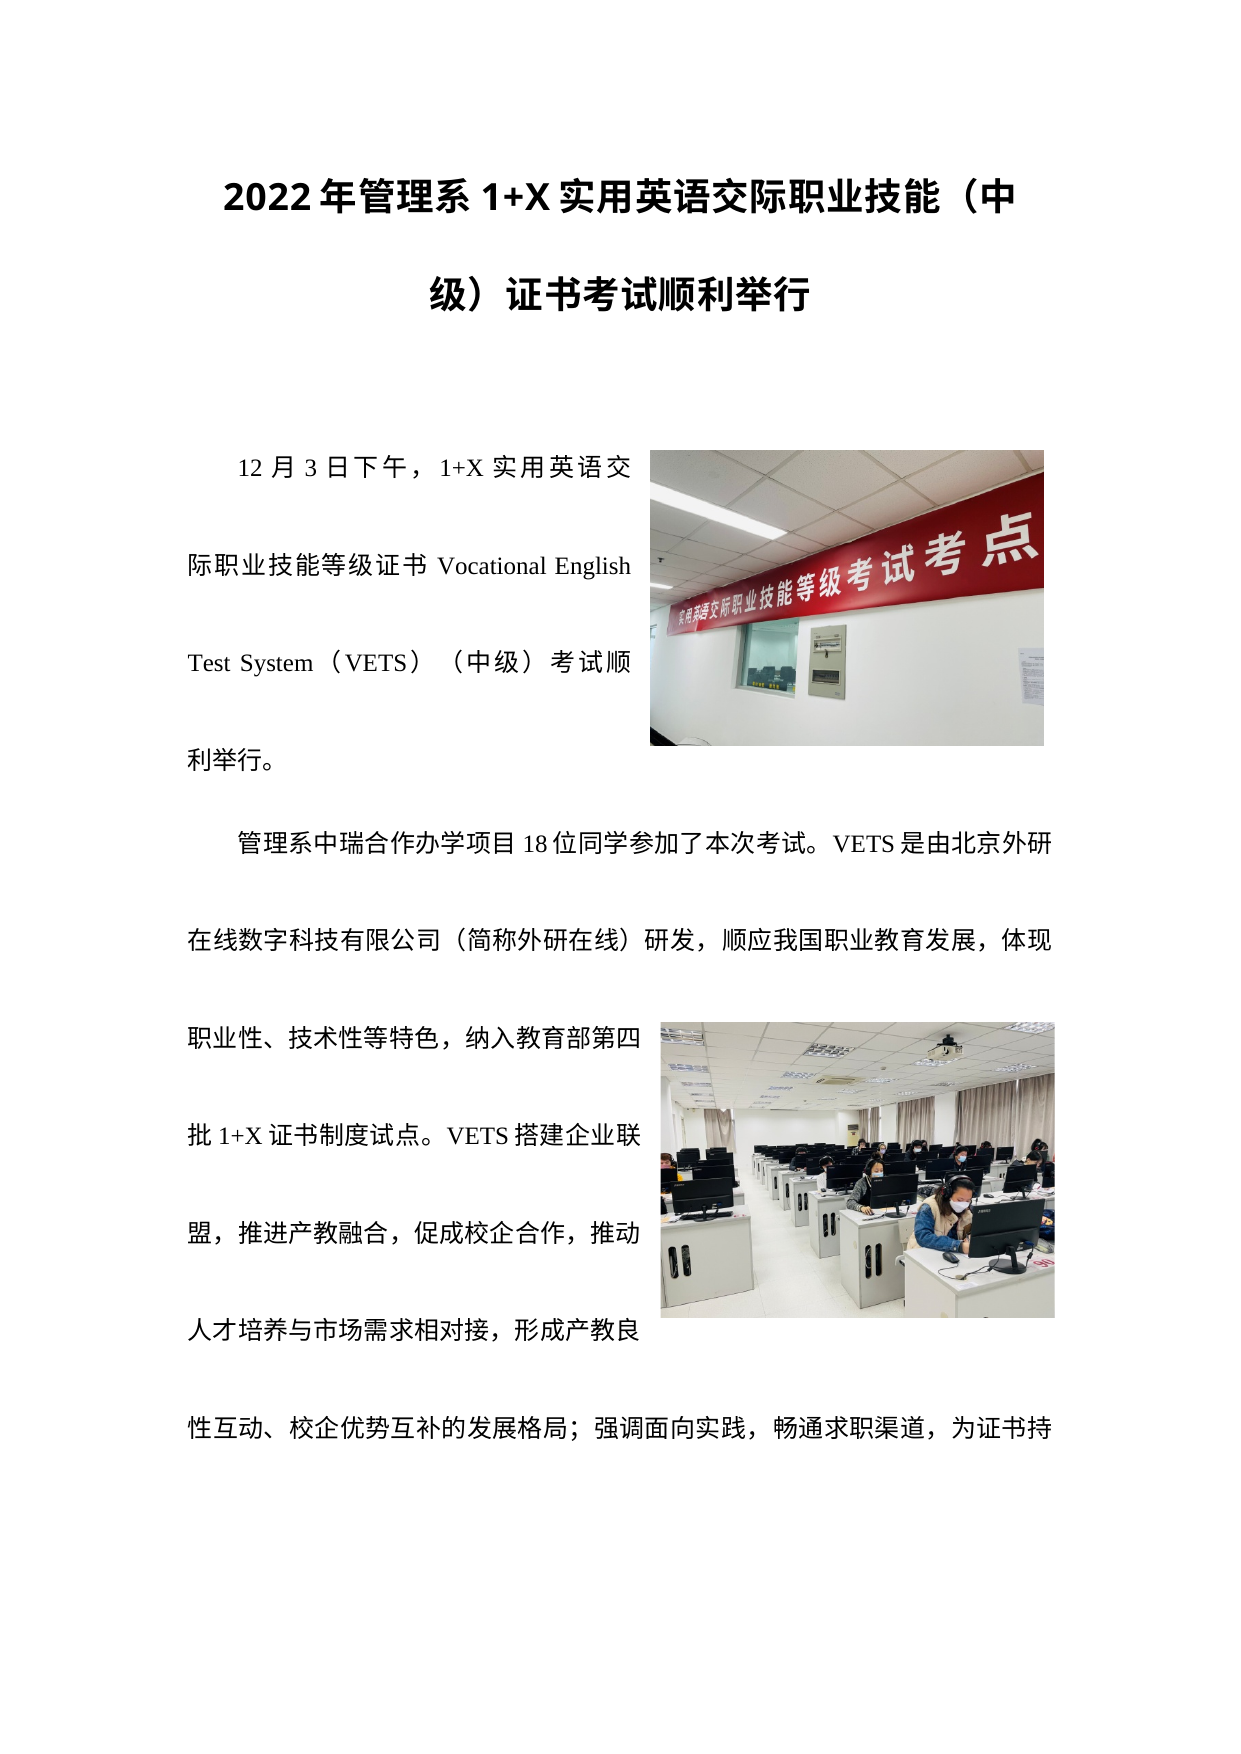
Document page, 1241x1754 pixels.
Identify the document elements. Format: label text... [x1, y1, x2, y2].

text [187, 809, 1053, 1459]
picture [660, 1022, 1055, 1318]
text 2022年管理系1+X实用英语交际职业技能（中级）证书考试顺利举行 [187, 162, 1053, 324]
picture [650, 450, 1044, 746]
